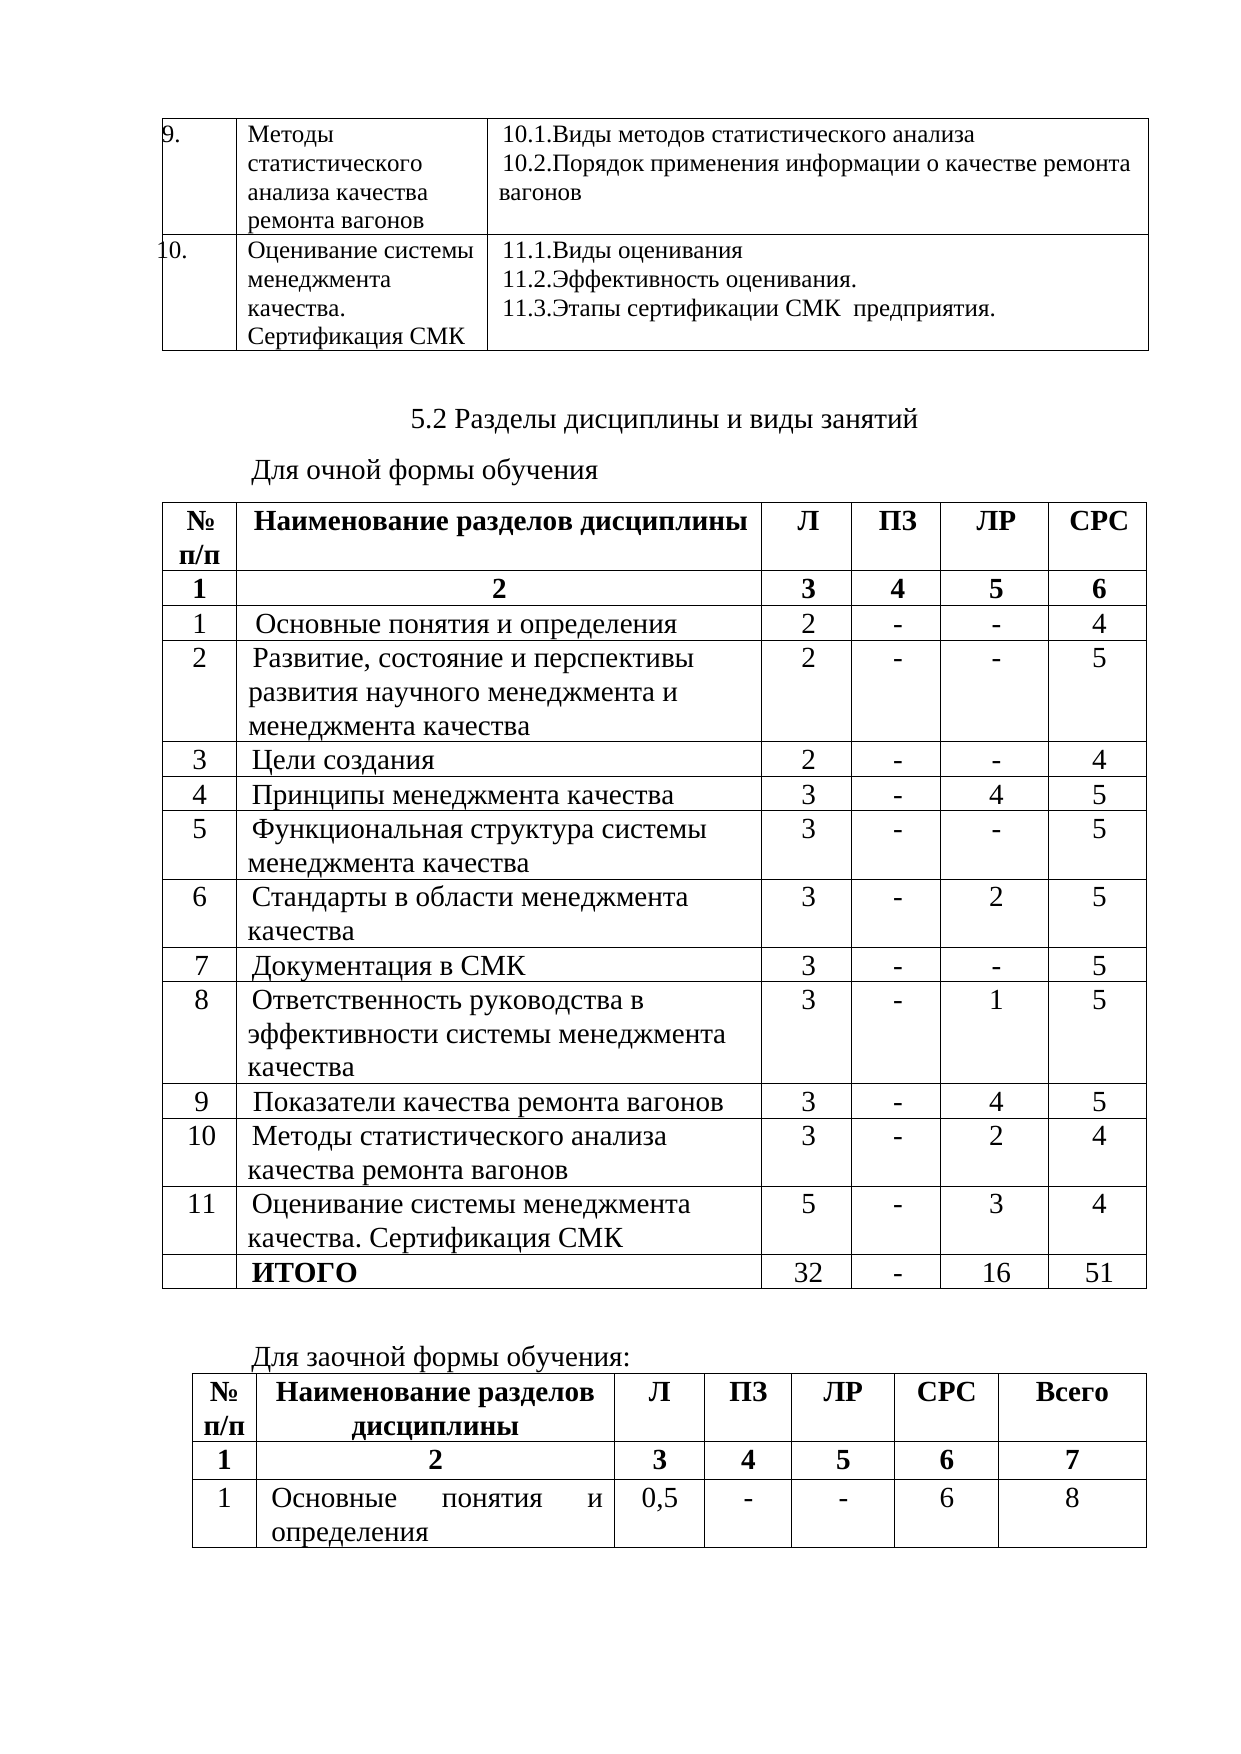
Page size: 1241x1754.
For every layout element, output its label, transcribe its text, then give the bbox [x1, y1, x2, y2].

table_cell 4 [1049, 1187, 1146, 1254]
table_cell 2 [762, 606, 851, 639]
table_header ЛР [941, 503, 1048, 570]
table_cell 4 [941, 1084, 1048, 1117]
table_cell - [792, 1480, 894, 1547]
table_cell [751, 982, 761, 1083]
table_cell - [941, 641, 1048, 741]
table_cell Основные понятия и определения [257, 1480, 614, 1547]
table_cell Оценивание системы менеджмента качества. Сертификация СМК [237, 1187, 761, 1254]
table_cell 1 [193, 1442, 256, 1479]
table_cell - [852, 1187, 940, 1254]
table_cell 3 [941, 1187, 1048, 1254]
table_cell - [941, 606, 1048, 639]
table_cell - [852, 948, 940, 981]
table_cell 2 [762, 641, 851, 741]
table_cell 32 [762, 1255, 851, 1288]
table_cell 4 [163, 777, 236, 810]
table_cell 2 [762, 742, 851, 776]
table_header ПЗ [852, 503, 940, 570]
table_cell 8 [163, 982, 236, 1083]
table_cell - [705, 1480, 791, 1547]
table_cell 5 [762, 1187, 851, 1254]
table_cell 3 [762, 982, 851, 1083]
table_cell 3 [762, 777, 851, 810]
table_cell 4 [941, 777, 1048, 810]
table_cell 6 [163, 880, 236, 947]
table_cell - [852, 742, 940, 776]
table_cell 2 [163, 641, 236, 741]
table_cell 5 [1049, 777, 1146, 810]
table_cell - [852, 777, 940, 810]
table_cell - [852, 811, 940, 878]
table_cell - [852, 606, 940, 639]
table_cell 7 [163, 948, 236, 981]
table_cell - [941, 811, 1048, 878]
table_cell 5 [163, 811, 236, 878]
table_header Наименование разделов дисциплины [237, 503, 761, 570]
table_cell - [852, 641, 940, 741]
table_cell 5 [1049, 1084, 1146, 1117]
table_cell Основные понятия и определения [237, 606, 761, 639]
table_cell 1 [163, 571, 236, 605]
table_header СРС [1049, 503, 1146, 570]
table_cell 5 [1049, 641, 1146, 741]
table_cell 8 [999, 1480, 1146, 1547]
table_cell 10.1.Виды методов статистического анализа 10.2.Порядок применения информации о качестве ремонта вагонов [488, 119, 1148, 234]
table_cell Методы статистического анализа качества ремонта вагонов [237, 1119, 761, 1186]
table_header ЛР [792, 1374, 894, 1441]
table_cell 7 [999, 1442, 1146, 1479]
table_cell 5 [1049, 982, 1146, 1083]
table_cell 3 [762, 1119, 851, 1186]
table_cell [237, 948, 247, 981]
table_cell Оценивание системы менеджмента качества. Сертификация СМК [237, 235, 487, 350]
table_cell 6 [895, 1480, 998, 1547]
table_cell Принципы менеджмента качества [237, 777, 761, 810]
table_header СРС [895, 1374, 998, 1441]
text Для заочной формы обучения: [177, 1339, 1152, 1373]
table_cell 3 [762, 571, 851, 605]
table_cell 5 [1049, 880, 1146, 947]
table_cell 2 [941, 1119, 1048, 1186]
table_cell 3 [615, 1442, 704, 1479]
table_header Наименование разделов дисциплины [257, 1374, 614, 1441]
table_cell 1 [941, 982, 1048, 1083]
text 5.2 Разделы дисциплины и виды занятий [177, 402, 1152, 435]
table_cell [163, 1255, 236, 1288]
table_cell 2 [941, 880, 1048, 947]
table_cell 9. [163, 119, 236, 234]
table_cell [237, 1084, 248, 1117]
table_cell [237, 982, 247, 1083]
text Для очной формы обучения [177, 452, 1152, 485]
table_cell - [852, 1084, 940, 1117]
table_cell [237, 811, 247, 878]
table_cell 4 [1049, 1119, 1146, 1186]
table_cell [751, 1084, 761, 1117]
table_cell 3 [163, 742, 236, 776]
table_cell - [852, 982, 940, 1083]
table_cell 5 [1049, 811, 1146, 878]
table_cell 10. [163, 235, 236, 350]
table_cell 4 [705, 1442, 791, 1479]
table_cell 11.1.Виды оценивания 11.2.Эффективность оценивания. 11.3.Этапы сертификации СМК предприятия. [488, 235, 1148, 350]
table_cell - [852, 880, 940, 947]
table_cell 51 [1049, 1255, 1146, 1288]
table_cell 2 [257, 1442, 614, 1479]
table_cell 3 [762, 948, 851, 981]
table_cell Стандарты в области менеджмента качества [237, 880, 761, 947]
table_header Всего [999, 1374, 1146, 1441]
table_header № п/п [193, 1374, 256, 1441]
table_cell 0,5 [615, 1480, 704, 1547]
table_cell 4 [1049, 742, 1146, 776]
table_cell 4 [1049, 606, 1146, 639]
table_cell 3 [762, 811, 851, 878]
table_cell 16 [941, 1255, 1048, 1288]
table_header ПЗ [705, 1374, 791, 1441]
table_cell 10 [163, 1119, 236, 1186]
table_header Л [762, 503, 851, 570]
table_cell 5 [1049, 948, 1146, 981]
table_header Л [615, 1374, 704, 1441]
table_cell 3 [762, 1084, 851, 1117]
table_cell - [941, 948, 1048, 981]
table_cell 3 [762, 880, 851, 947]
table_cell 11 [163, 1187, 236, 1254]
table_cell ИТОГО [237, 1255, 761, 1288]
table_cell 1 [193, 1480, 256, 1547]
table_cell - [852, 1255, 940, 1288]
table_header № п/п [163, 503, 236, 570]
table_cell Методы статистического анализа качества ремонта вагонов [237, 119, 487, 234]
table_cell 5 [792, 1442, 894, 1479]
table_cell 9 [163, 1084, 236, 1117]
table_cell 4 [852, 571, 940, 605]
table_cell 6 [1049, 571, 1146, 605]
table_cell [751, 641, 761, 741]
table_cell - [941, 742, 1048, 776]
table_cell 2 [237, 571, 761, 605]
table_cell - [852, 1119, 940, 1186]
table_cell 5 [941, 571, 1048, 605]
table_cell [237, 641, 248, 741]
table_cell 1 [163, 606, 236, 639]
table_cell 6 [895, 1442, 998, 1479]
